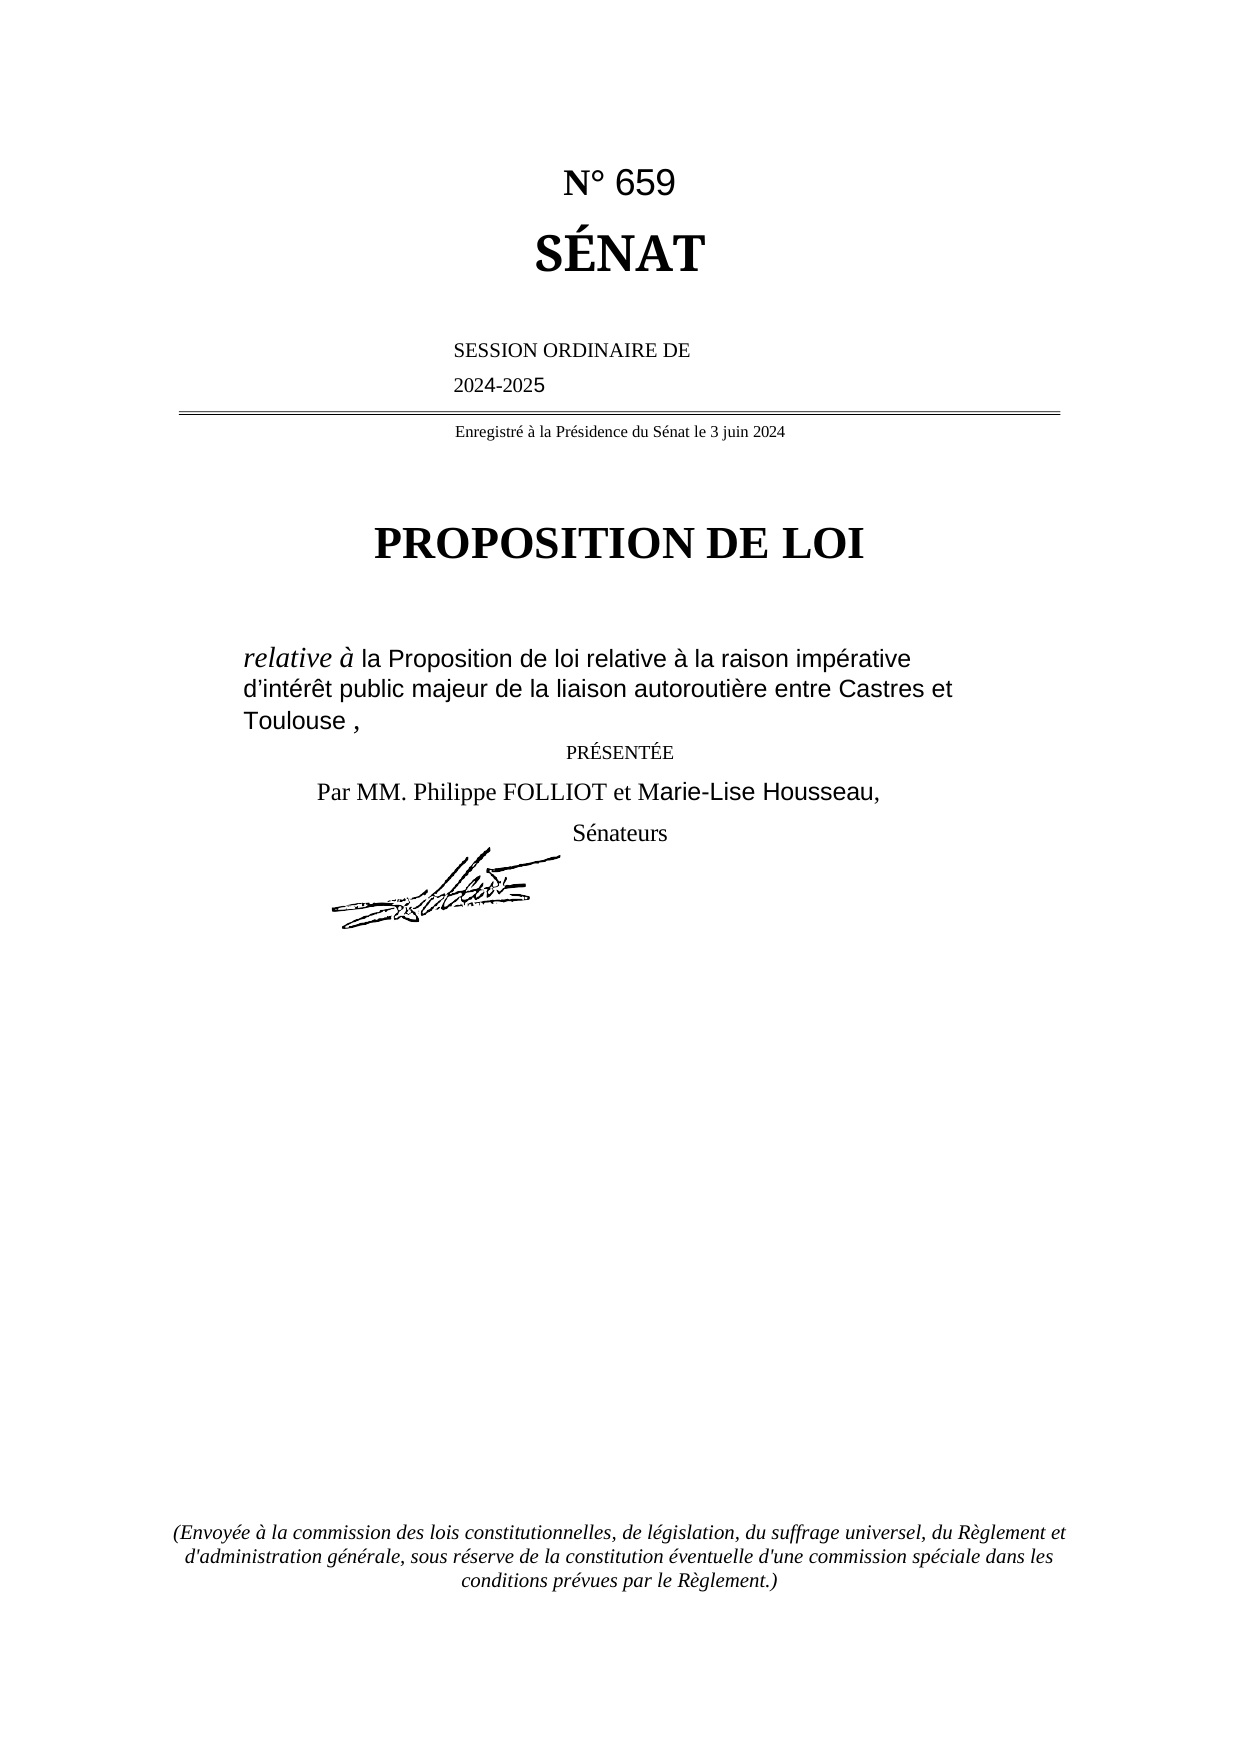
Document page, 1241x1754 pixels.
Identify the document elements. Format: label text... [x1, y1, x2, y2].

text PROPOSITION DE LOI [133, 516, 1107, 569]
text (Envoyée à la commission des lois constitutionnelles, de législation, du suffrage universel, du Règlement et d'administration générale, sous réserve de la constitution éventuelle d'une commission spéciale dans les conditions prévues par le Règlement.) [144, 1520, 1097, 1592]
text Par MM. Philippe FOLLIOT et Marie-Lise Housseau, [89, 777, 1107, 806]
text PRÉSENTÉE [144, 741, 1096, 763]
text SESSION ORDINAIRE DE 2024-2025 [453, 338, 691, 397]
text N° 659 [144, 160, 1096, 203]
text Enregistré à la Présidence du Sénat le 3 juin 2024 [133, 422, 1107, 441]
text relative à la Proposition de loi relative à la raison impérative d’intérêt public majeur de la liaison autoroutière entre Castres et Toulouse , [243, 641, 999, 735]
text Sénateurs [133, 818, 1107, 847]
picture [331, 847, 561, 929]
title SÉNAT [144, 218, 1096, 286]
